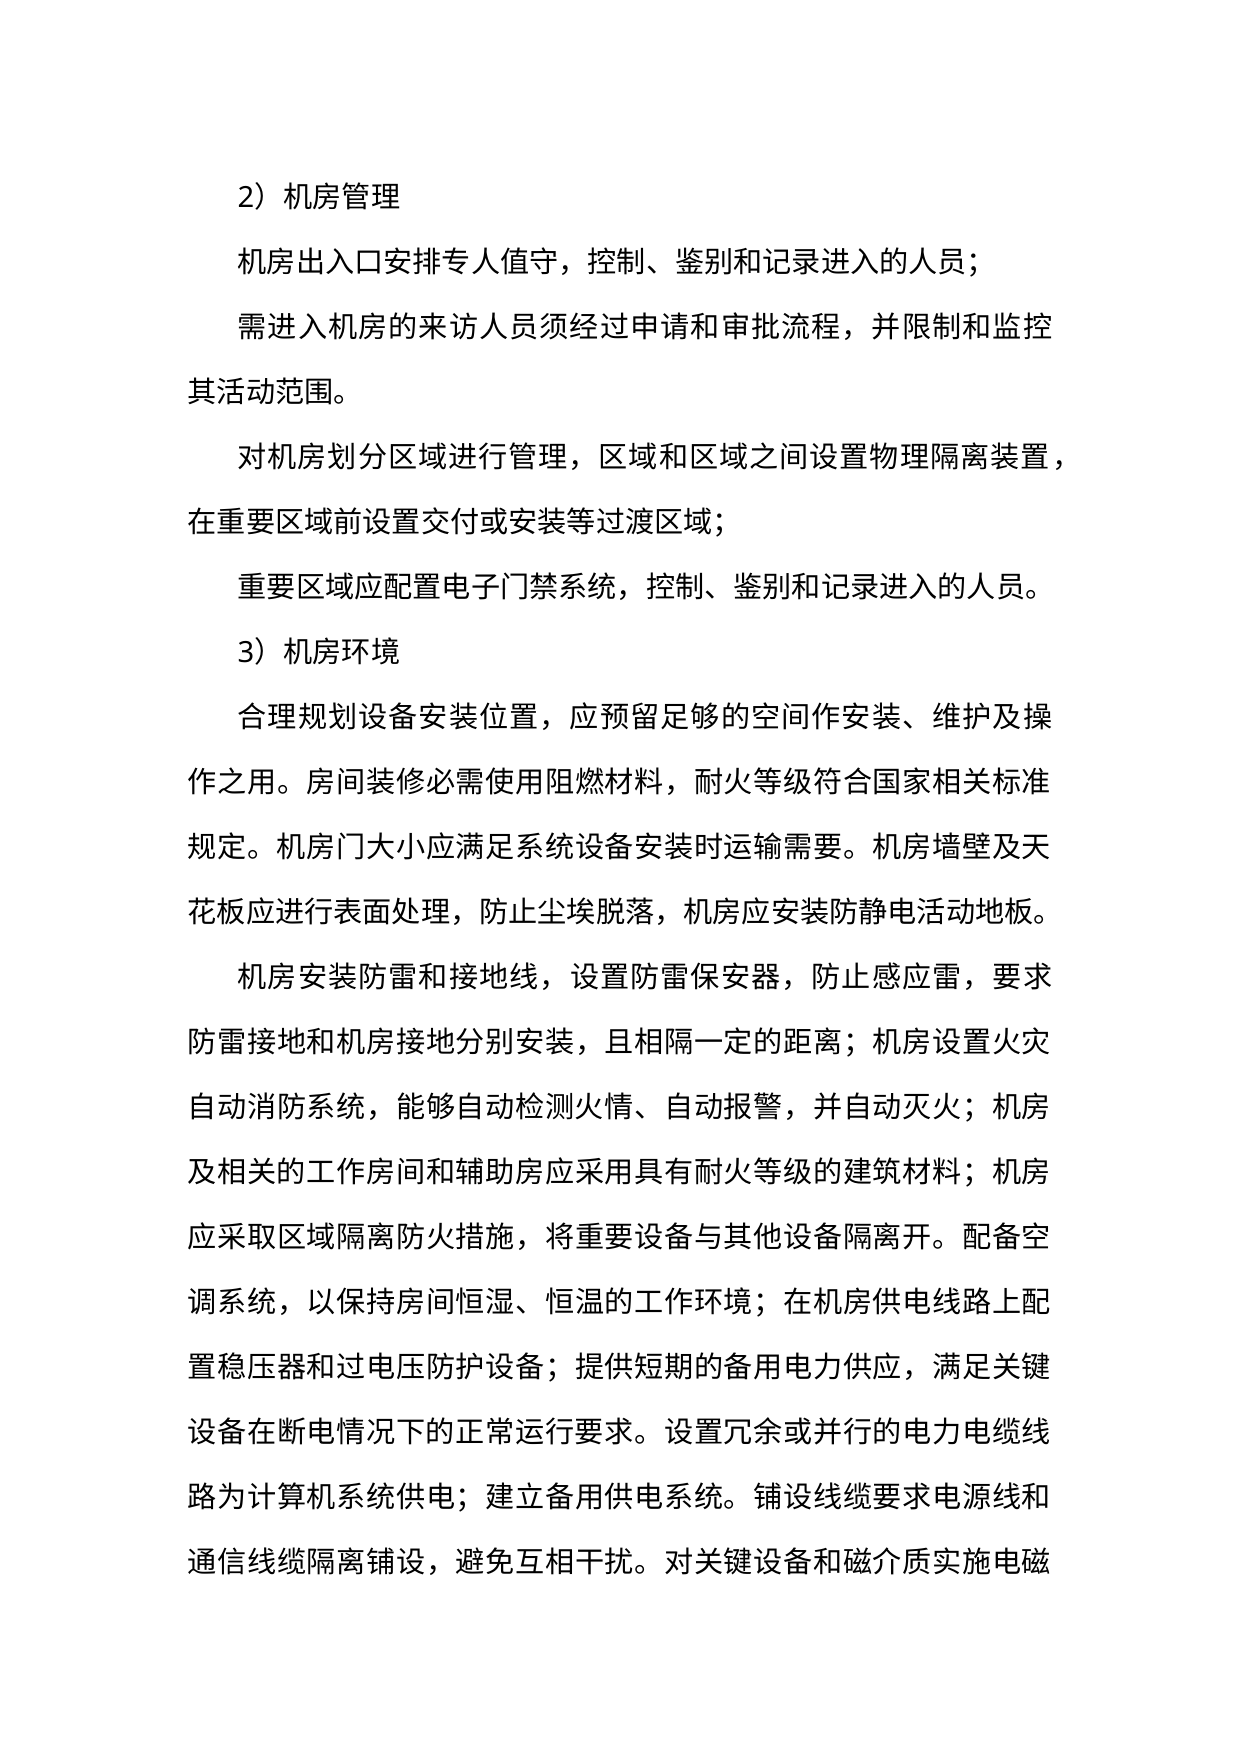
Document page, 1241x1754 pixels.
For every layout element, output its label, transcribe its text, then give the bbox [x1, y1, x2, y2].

text 需进入机房的来访人员须经过申请和审批流程，并限制和监控其活动范围。 [187, 292, 1053, 422]
text 2）机房管理 [187, 162, 1053, 227]
text 3）机房环境 [187, 617, 1053, 682]
text 合理规划设备安装位置，应预留足够的空间作安装、维护及操作之用。房间装修必需使用阻燃材料，耐火等级符合国家相关标准规定。机房门大小应满足系统设备安装时运输需要。机房墙壁及天花板应进行表面处理，防止尘埃脱落，机房应安装防静电活动地板。 [187, 682, 1053, 942]
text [187, 942, 1053, 1592]
text 重要区域应配置电子门禁系统，控制、鉴别和记录进入的人员。 [187, 552, 1053, 617]
text 机房出入口安排专人值守，控制、鉴别和记录进入的人员； [187, 227, 1053, 292]
text 对机房划分区域进行管理，区域和区域之间设置物理隔离装置，在重要区域前设置交付或安装等过渡区域； [187, 422, 1053, 552]
